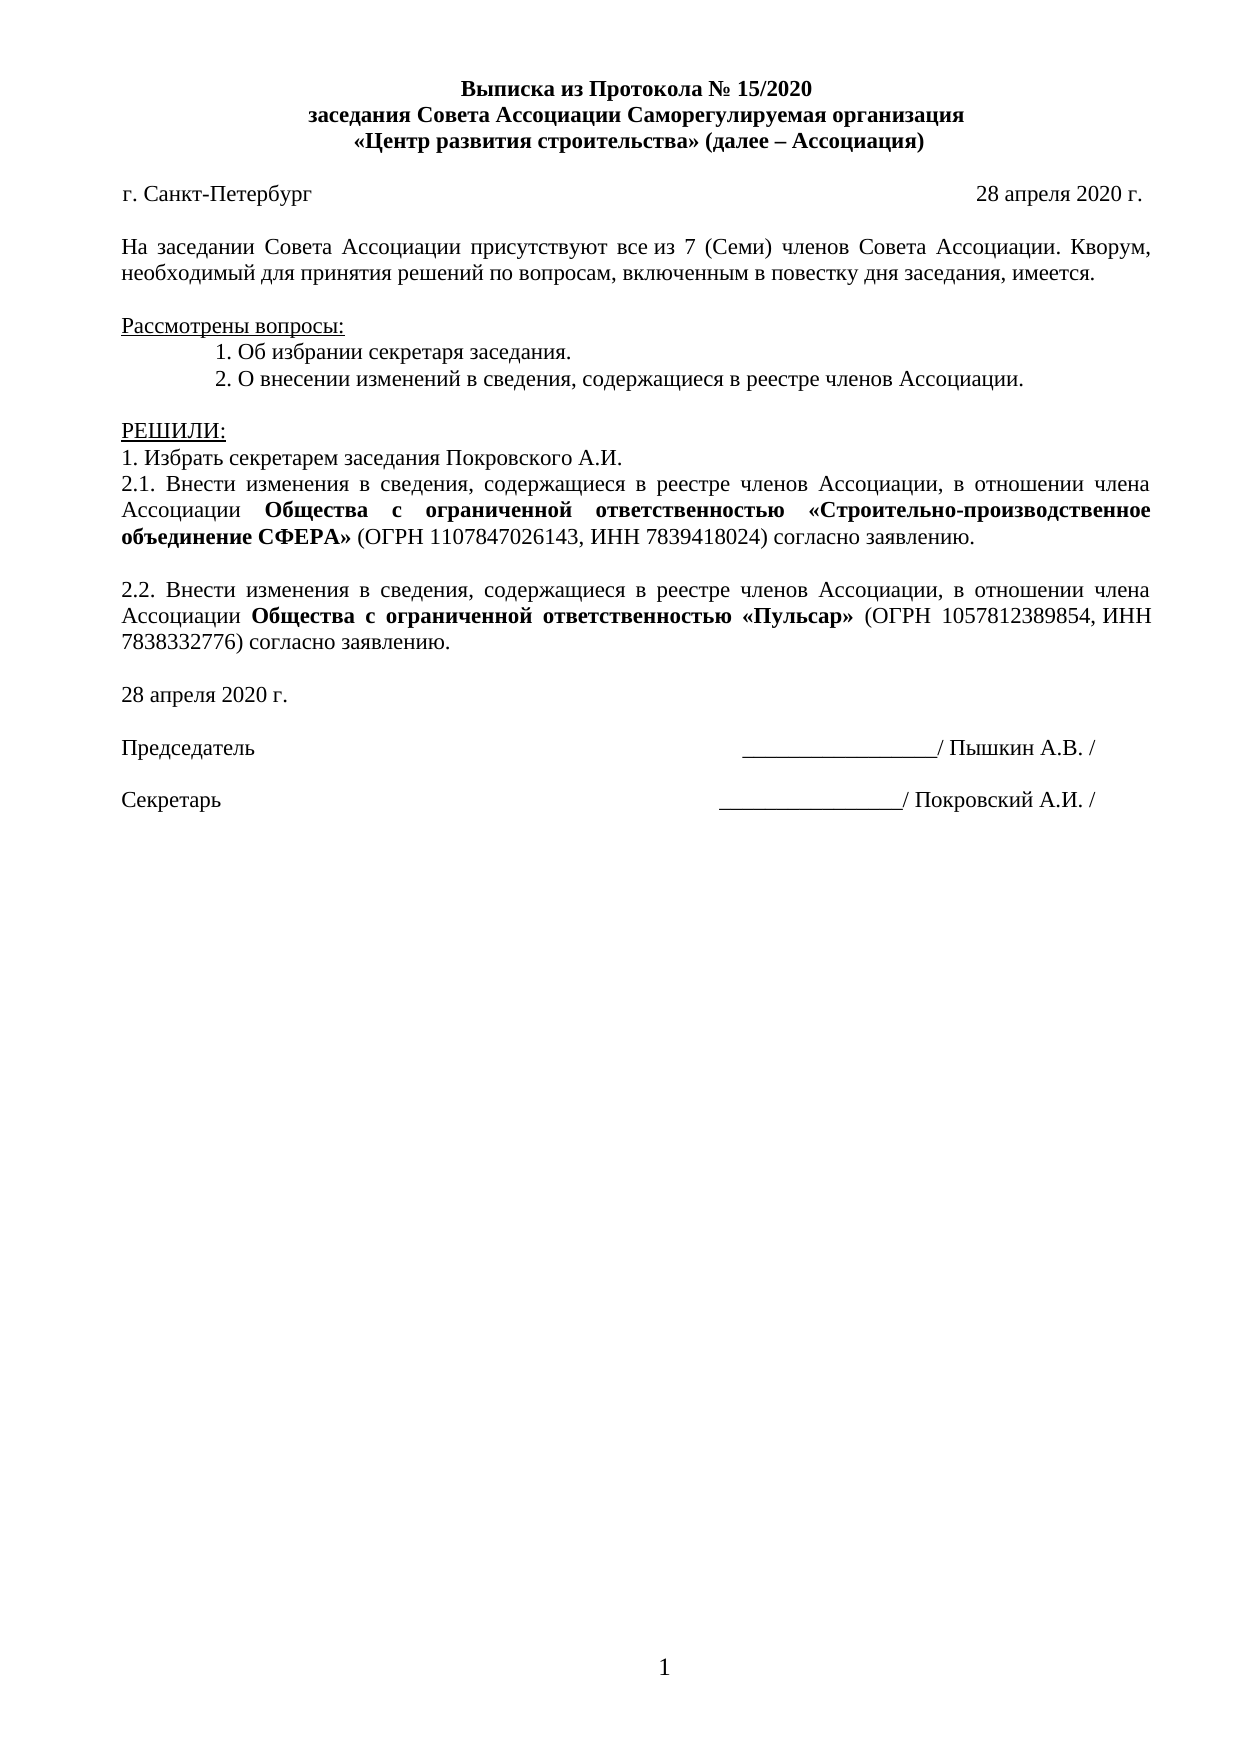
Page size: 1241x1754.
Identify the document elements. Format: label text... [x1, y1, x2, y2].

text 28 апреля 2020 г. [121, 681, 1152, 707]
text Рассмотрены вопросы: [121, 312, 1152, 338]
table_header Председатель Секретарь [110, 734, 308, 813]
table_header 28 апреля 2020 г. [633, 180, 1154, 207]
text 2. О внесении изменений в сведения, содержащиеся в реестре членов Ассоциации. [215, 365, 1152, 391]
text 2.2. Внести изменения в сведения, содержащиеся в реестре членов Ассоциации, в отношении члена Ассоциации Общества с ограниченной ответственностью «Пульсар» (ОГРН 1057812389854, ИНН 7838332776) согласно заявлению. [121, 576, 1152, 655]
text РЕШИЛИ: [121, 417, 1152, 444]
table_header _________________/ Пышкин А.В. / ________________/ Покровский А.И. / [309, 734, 1107, 813]
table_header г. Санкт-Петербург [111, 180, 632, 207]
text «Центр развития строительства» (далее – Ассоциация) [121, 128, 1152, 154]
text 1. Избрать секретарем заседания Покровского А.И. [121, 444, 1152, 470]
text 2.1. Внести изменения в сведения, содержащиеся в реестре членов Ассоциации, в отношении члена Ассоциации Общества с ограниченной ответственностью «Строительно-производственное объединение СФЕРА» (ОГРН 1107847026143, ИНН 7839418024) согласно заявлению. [121, 470, 1152, 549]
text На заседании Совета Ассоциации присутствуют все из 7 (Семи) членов Совета Ассоциации. Кворум, необходимый для принятия решений по вопросам, включенным в повестку дня заседания, имеется. [121, 233, 1152, 286]
text заседания Совета Ассоциации Саморегулируемая организация [121, 101, 1152, 128]
text Выписка из Протокола № 15/2020 [121, 75, 1152, 101]
text 1. Об избрании секретаря заседания. [215, 338, 1152, 365]
